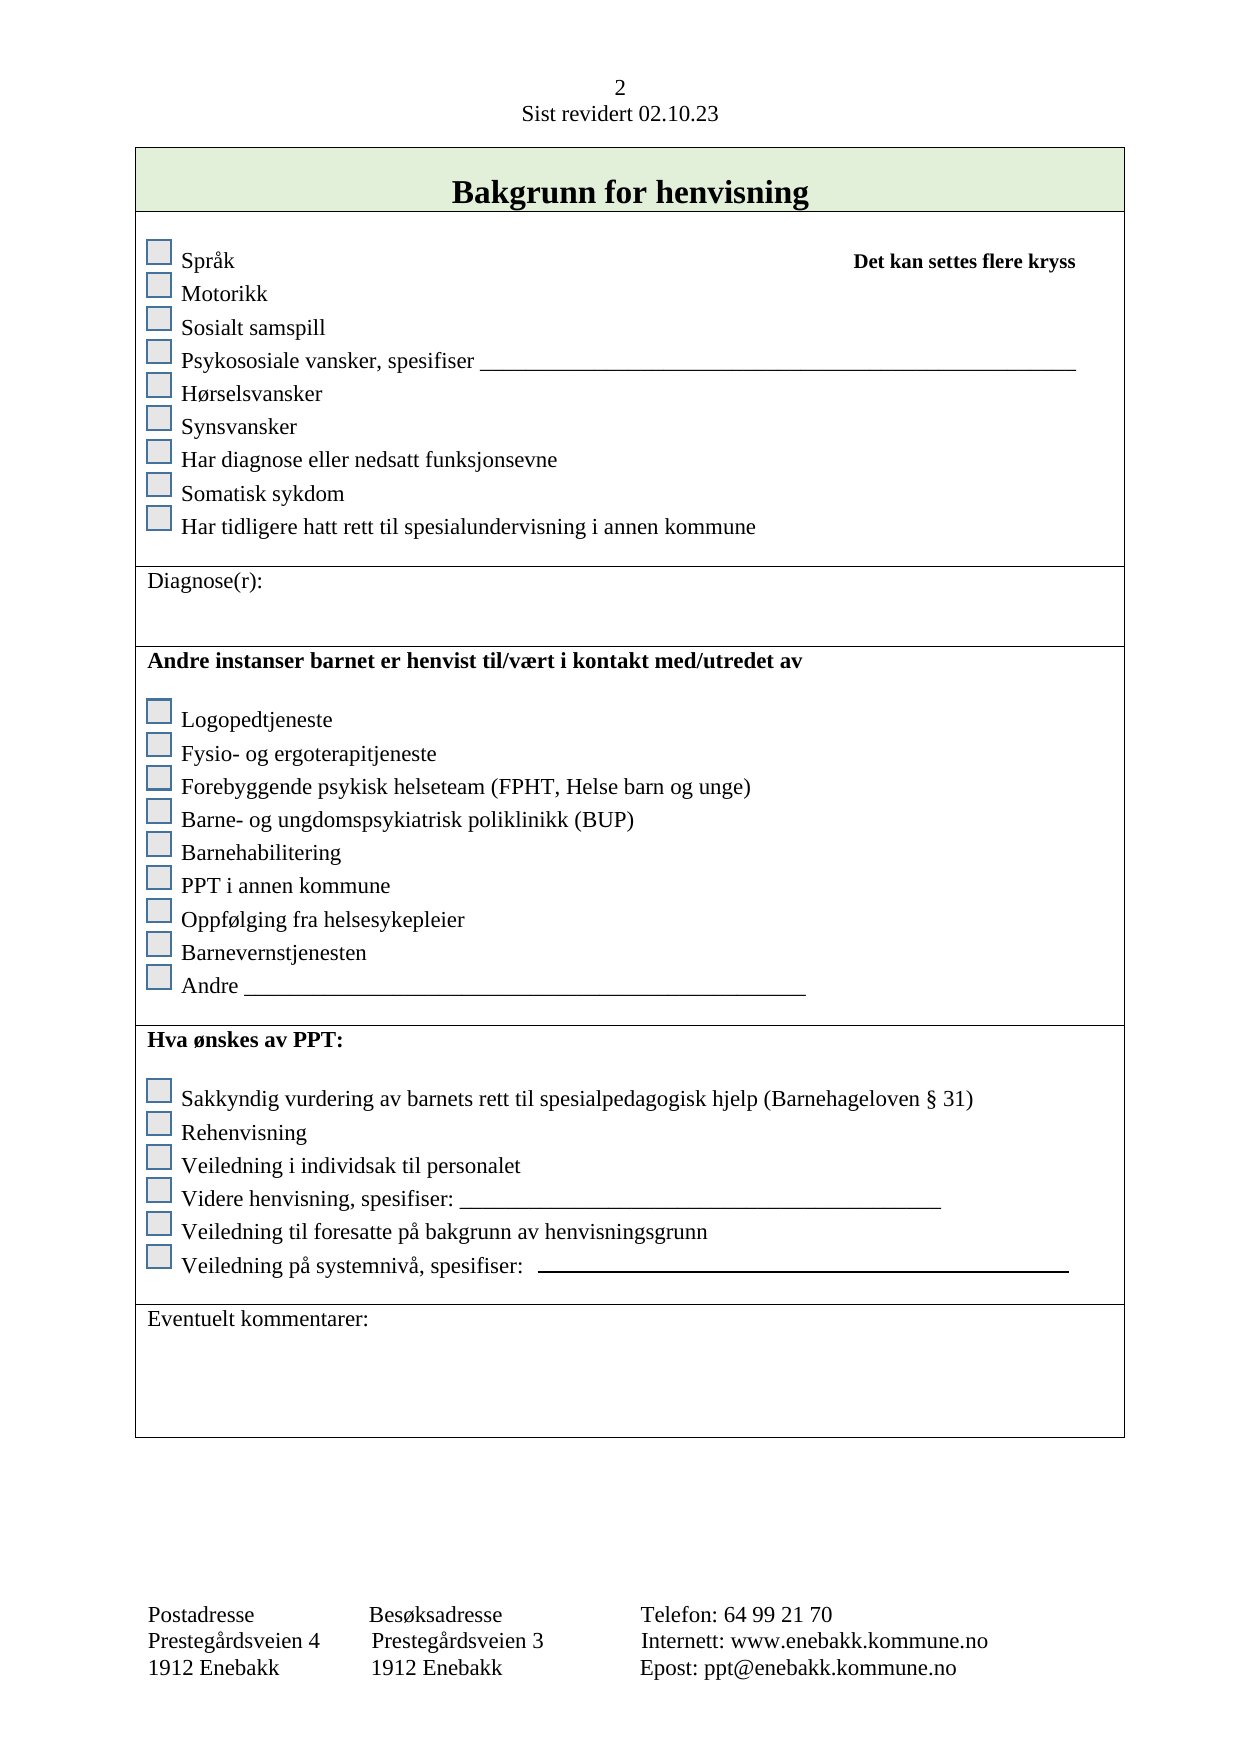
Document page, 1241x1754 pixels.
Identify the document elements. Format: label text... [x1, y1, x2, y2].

table_cell Eventuelt kommentarer: [136, 1305, 1124, 1437]
table_cell Språk Det kan settes flere kryss Motorikk Sosialt samspill Psykososiale vansker, spesifiser ____________________________________________________ Hørselsvansker Synsvansker Har diagnose eller nedsatt funksjonsevne Somatisk sykdom Har tidligere hatt rett til spesialundervisning i annen kommune [136, 212, 1124, 566]
table_cell Andre instanser barnet er henvist til/vært i kontakt med/utredet av Logopedtjeneste Fysio- og ergoterapitjeneste Forebyggende psykisk helseteam (FPHT, Helse barn og unge) Barne- og ungdomspsykiatrisk poliklinikk (BUP) Barnehabilitering PPT i annen kommune Oppfølging fra helsesykepleier Barnevernstjenesten Andre _________________________________________________ [136, 647, 1124, 1025]
table_cell Diagnose(r): [136, 567, 1124, 646]
table_cell Hva ønskes av PPT: Sakkyndig vurdering av barnets rett til spesialpedagogisk hjelp (Barnehageloven § 31) Rehenvisning Veiledning i individsak til personalet Videre henvisning, spesifiser: __________________________________________ Veiledning til foresatte på bakgrunn av henvisningsgrunn Veiledning på systemnivå, spesifiser: [136, 1026, 1124, 1304]
table_header Bakgrunn for henvisning [136, 148, 1124, 211]
